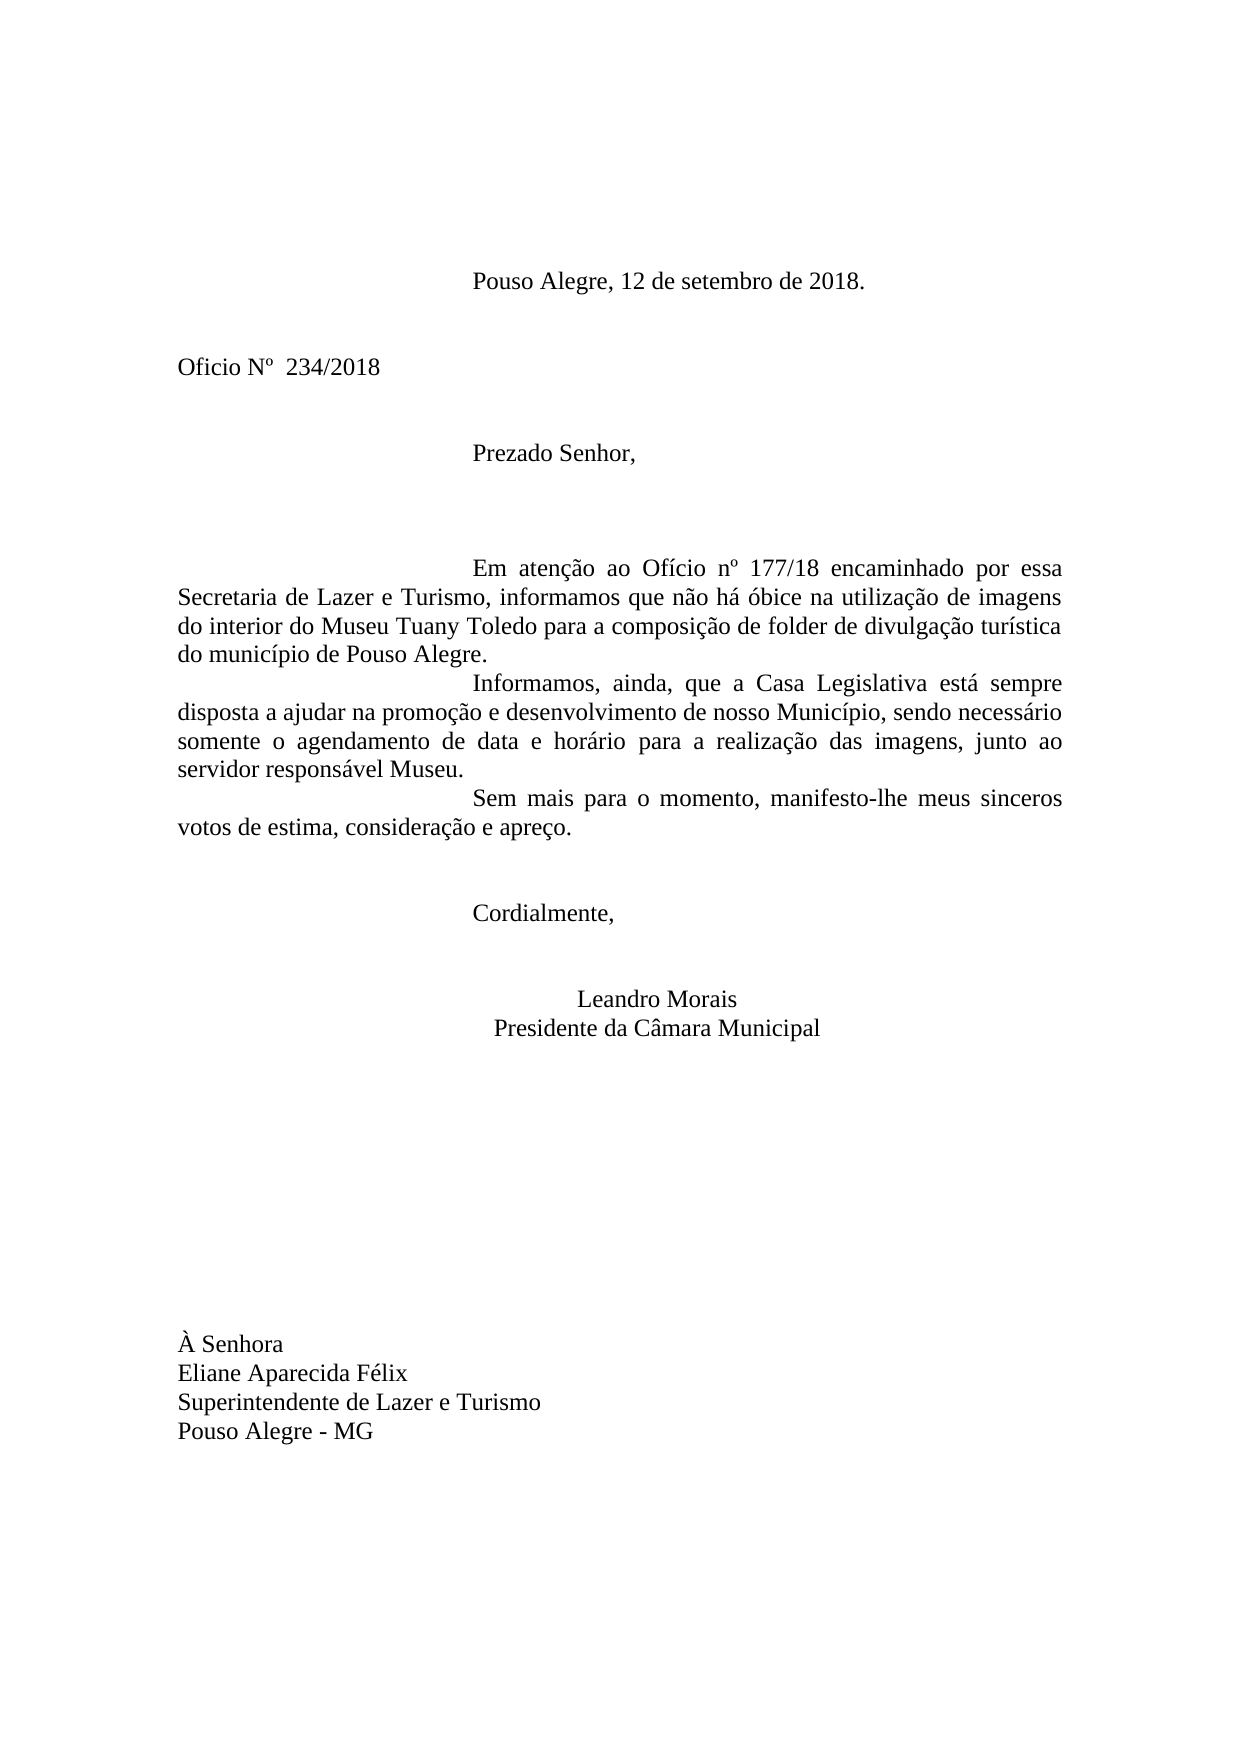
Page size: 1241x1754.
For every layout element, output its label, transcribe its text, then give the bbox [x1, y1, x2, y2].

text Oficio Nº 234/2018 [177, 352, 1063, 381]
text Leandro Morais [177, 984, 1063, 1013]
text Prezado Senhor, [398, 438, 1063, 467]
text Em atenção ao Ofício nº 177/18 encaminhado por essa Secretaria de Lazer e Turismo, informamos que não há óbice na utilização de imagens do interior do Museu Tuany Toledo para a composição de folder de divulgação turística do município de Pouso Alegre. [177, 553, 1063, 668]
text Cordialmente, [177, 898, 1063, 927]
text Informamos, ainda, que a Casa Legislativa está sempre disposta a ajudar na promoção e desenvolvimento de nosso Município, sendo necessário somente o agendamento de data e horário para a realização das imagens, junto ao servidor responsável Museu. [177, 668, 1063, 783]
text Superintendente de Lazer e Turismo [177, 1387, 1063, 1416]
text Eliane Aparecida Félix [177, 1358, 1063, 1387]
text Pouso Alegre, 12 de setembro de 2018. [398, 266, 1063, 294]
text Presidente da Câmara Municipal [177, 1013, 1063, 1042]
text Sem mais para o momento, manifesto-lhe meus sinceros votos de estima, consideração e apreço. [177, 783, 1063, 841]
text Pouso Alegre - MG [177, 1416, 1063, 1444]
text À Senhora [177, 1329, 1063, 1358]
